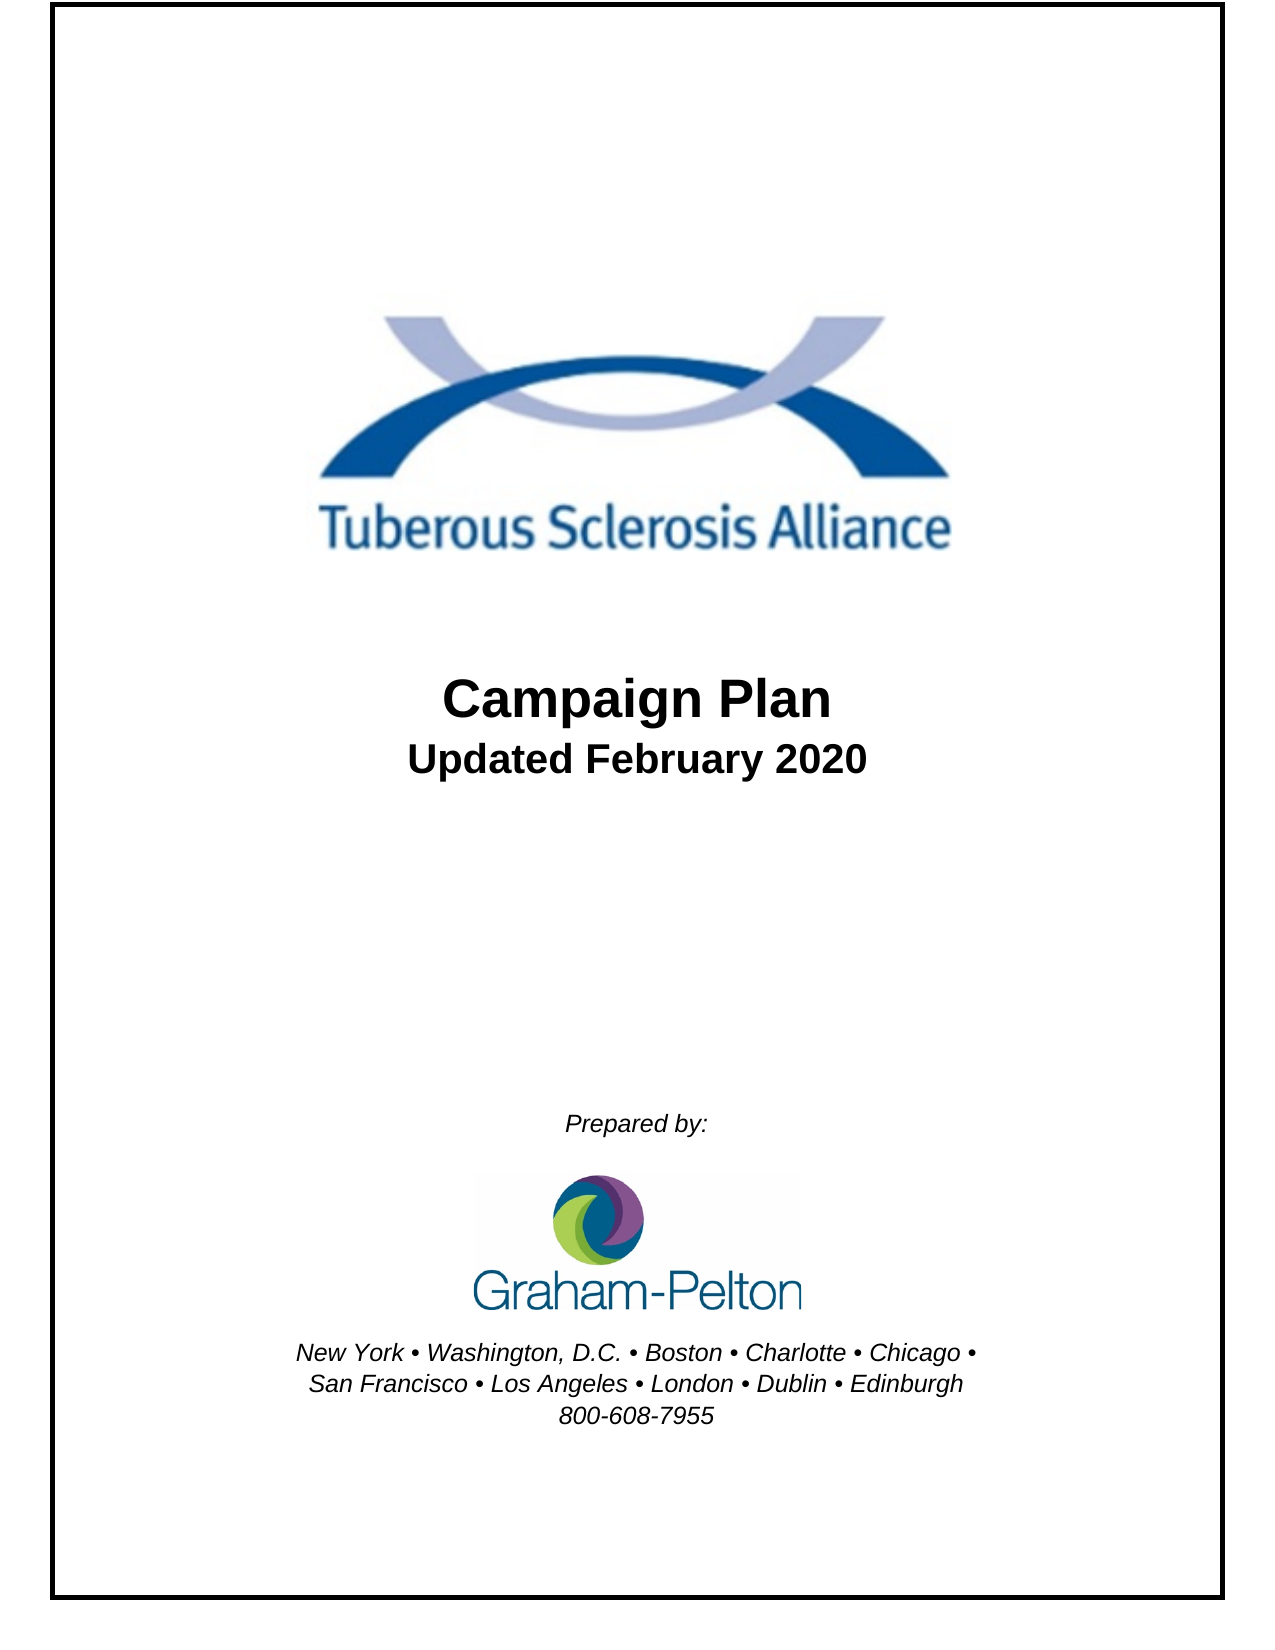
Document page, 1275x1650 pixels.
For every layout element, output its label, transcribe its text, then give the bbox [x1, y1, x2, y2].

picture [473, 1295, 486, 1310]
picture [584, 1295, 600, 1307]
text Updated February 2020 [150, 735, 1125, 783]
picture [473, 1171, 802, 1310]
picture [612, 1283, 643, 1310]
picture [305, 291, 970, 567]
text Prepared by: [150, 1109, 1125, 1137]
text Campaign Plan [150, 666, 1125, 729]
text 800-608-7955 [150, 1401, 1125, 1429]
text New York • Washington, D.C. • Boston • Charlotte • Chicago • [150, 1338, 1125, 1366]
text San Francisco • Los Angeles • London • Dublin • Edinburgh [150, 1369, 1125, 1398]
